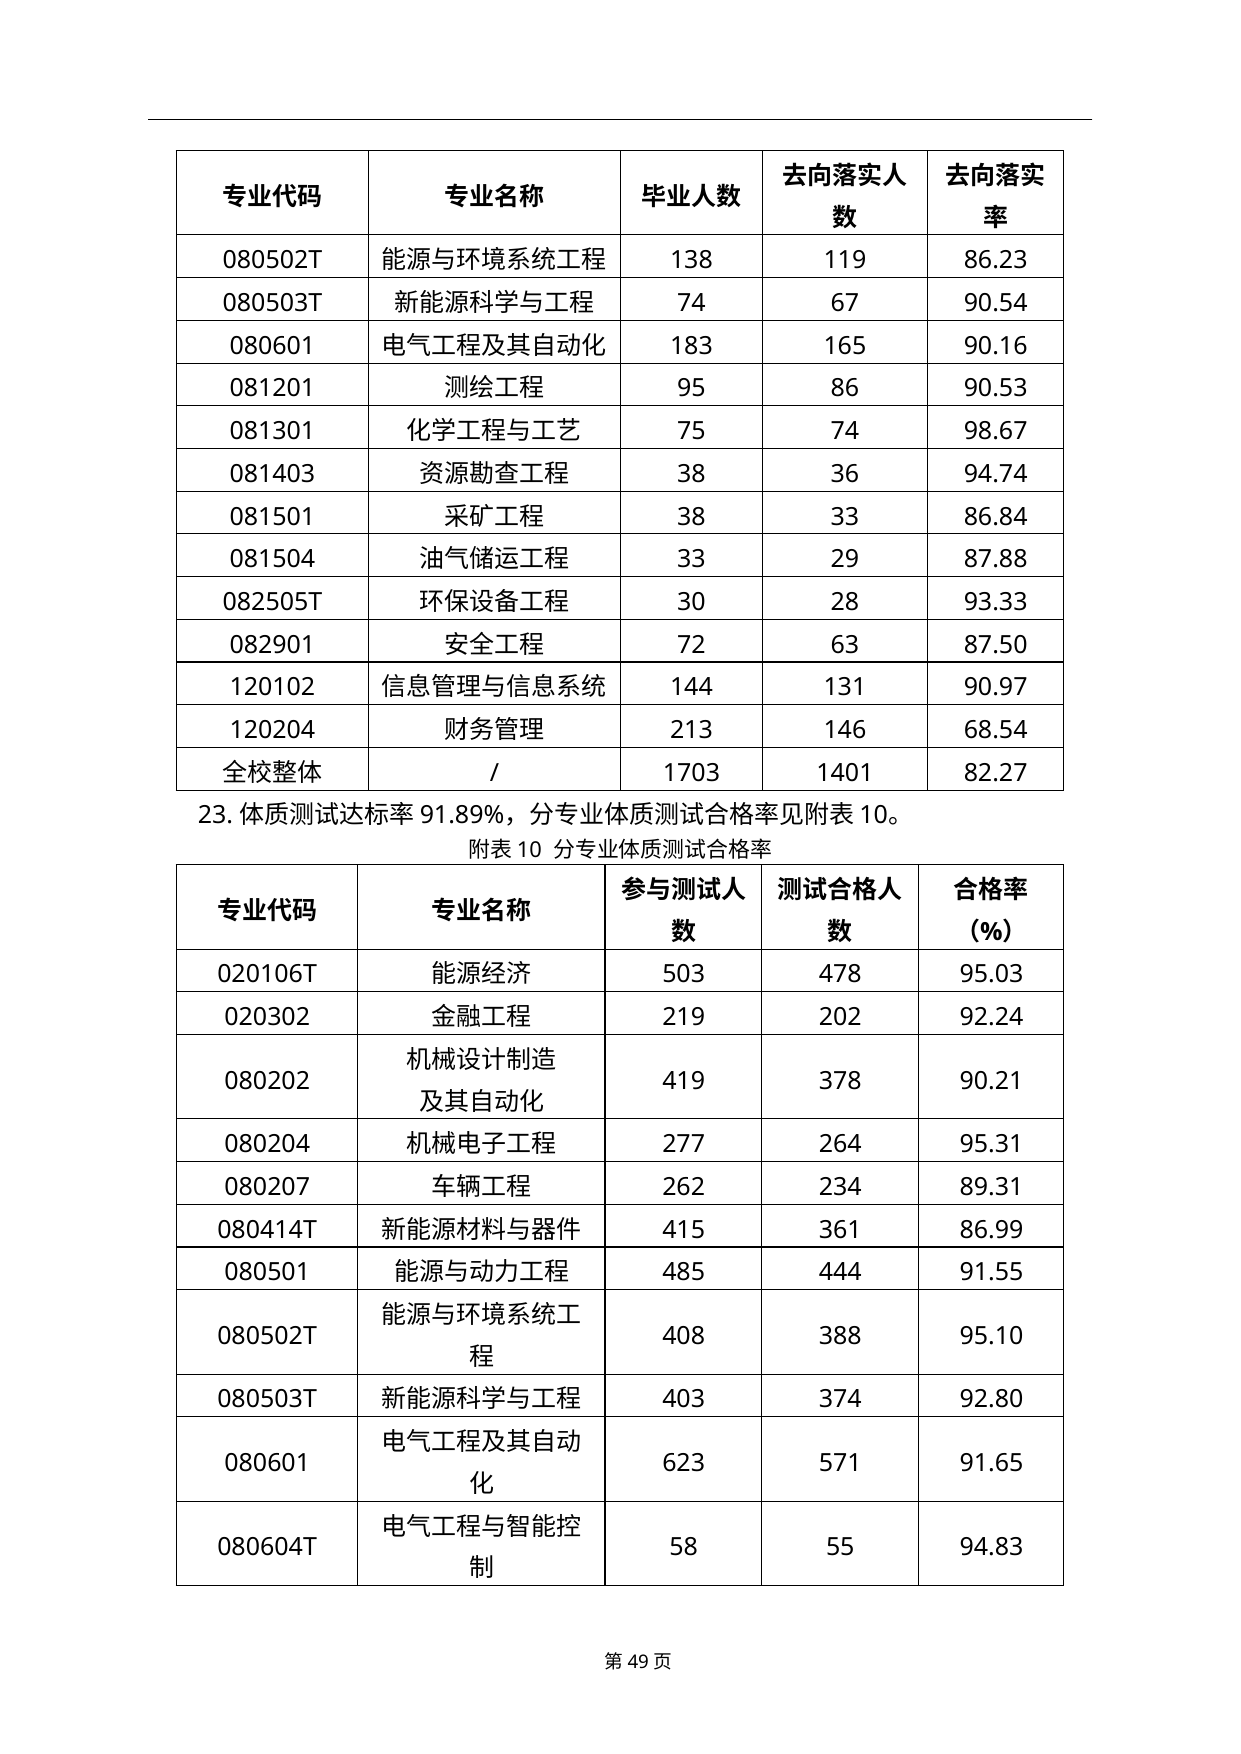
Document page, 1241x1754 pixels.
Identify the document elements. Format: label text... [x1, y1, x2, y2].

table_cell 75 [621, 406, 762, 448]
table_cell 58 [606, 1502, 761, 1585]
table_cell 080503T [177, 1375, 357, 1416]
table_cell 264 [762, 1119, 918, 1161]
table_cell 138 [621, 235, 762, 277]
table_cell 020302 [177, 992, 357, 1034]
table_cell 020106T [177, 950, 357, 991]
table_cell 91.65 [919, 1417, 1063, 1501]
table_cell 408 [606, 1290, 761, 1373]
table_cell 33 [621, 534, 762, 576]
table_cell 082901 [177, 620, 368, 661]
table_cell 电气工程及其自动化 [358, 1417, 604, 1501]
table_cell 080601 [177, 321, 368, 362]
table_header 参与测试人数 [606, 865, 761, 948]
table_cell 415 [606, 1205, 761, 1246]
table_cell 080202 [177, 1035, 357, 1118]
table_cell 90.97 [928, 663, 1063, 704]
table_cell 081403 [177, 449, 368, 491]
table_cell 86 [763, 364, 927, 405]
table_cell 全校整体 [177, 748, 368, 789]
table_cell 388 [762, 1290, 918, 1373]
table_cell 安全工程 [369, 620, 620, 661]
table_cell 378 [762, 1035, 918, 1118]
table_cell 金融工程 [358, 992, 604, 1034]
table_header 去向落实人数 [763, 151, 927, 234]
table_cell 新能源材料与器件 [358, 1205, 604, 1246]
table_cell 95 [621, 364, 762, 405]
table_cell 车辆工程 [358, 1162, 604, 1204]
table_cell 478 [762, 950, 918, 991]
table_cell 资源勘查工程 [369, 449, 620, 491]
table_cell 72 [621, 620, 762, 661]
table_cell 38 [621, 449, 762, 491]
table_cell 277 [606, 1119, 761, 1161]
table_cell 能源经济 [358, 950, 604, 991]
table_cell 080601 [177, 1417, 357, 1501]
table_cell 33 [763, 492, 927, 533]
table_cell 90.53 [928, 364, 1063, 405]
table_cell 91.55 [919, 1248, 1063, 1289]
table_cell 081501 [177, 492, 368, 533]
table_header 专业名称 [358, 865, 604, 948]
table_cell 94.83 [919, 1502, 1063, 1585]
table_cell 94.74 [928, 449, 1063, 491]
table_header 测试合格人数 [762, 865, 918, 948]
table_cell 36 [763, 449, 927, 491]
table_header 合格率（%） [919, 865, 1063, 948]
table_cell 213 [621, 705, 762, 747]
table_cell 361 [762, 1205, 918, 1246]
table_cell 28 [763, 577, 927, 619]
table_cell 374 [762, 1375, 918, 1416]
table_cell 能源与动力工程 [358, 1248, 604, 1289]
table_cell 080501 [177, 1248, 357, 1289]
table_cell 080414T [177, 1205, 357, 1246]
text 23. 体质测试达标率91.89%，分专业体质测试合格率见附表10。 [148, 791, 1092, 832]
table_cell 29 [763, 534, 927, 576]
table_header 专业代码 [177, 865, 357, 948]
table_cell 82.27 [928, 748, 1063, 789]
table_cell 080502T [177, 1290, 357, 1373]
table_cell 95.10 [919, 1290, 1063, 1373]
table_cell 92.80 [919, 1375, 1063, 1416]
table_cell 081201 [177, 364, 368, 405]
table_cell 120204 [177, 705, 368, 747]
table_cell 165 [763, 321, 927, 362]
table_cell 87.50 [928, 620, 1063, 661]
table_cell 55 [762, 1502, 918, 1585]
table_cell 能源与环境系统工程 [358, 1290, 604, 1373]
table_cell 080204 [177, 1119, 357, 1161]
table_cell 262 [606, 1162, 761, 1204]
table_cell 63 [763, 620, 927, 661]
table_cell 119 [763, 235, 927, 277]
table_cell 新能源科学与工程 [369, 278, 620, 320]
table_header 毕业人数 [621, 151, 762, 234]
table_cell 93.33 [928, 577, 1063, 619]
table_cell 120102 [177, 663, 368, 704]
table_cell 新能源科学与工程 [358, 1375, 604, 1416]
table_cell 444 [762, 1248, 918, 1289]
table_cell 080604T [177, 1502, 357, 1585]
table_cell 485 [606, 1248, 761, 1289]
table_cell 能源与环境系统工程 [369, 235, 620, 277]
table_cell 146 [763, 705, 927, 747]
table_cell 电气工程及其自动化 [369, 321, 620, 362]
table_cell 86.23 [928, 235, 1063, 277]
table_cell 131 [763, 663, 927, 704]
table_cell 080503T [177, 278, 368, 320]
table_cell 92.24 [919, 992, 1063, 1034]
table_cell 测绘工程 [369, 364, 620, 405]
table_cell 98.67 [928, 406, 1063, 448]
table_cell 219 [606, 992, 761, 1034]
table_cell 90.54 [928, 278, 1063, 320]
table_cell 86.99 [919, 1205, 1063, 1246]
table_cell 202 [762, 992, 918, 1034]
table_cell 082505T [177, 577, 368, 619]
table_cell 95.03 [919, 950, 1063, 991]
table_cell 1401 [763, 748, 927, 789]
table_cell 571 [762, 1417, 918, 1501]
table_header 去向落实率 [928, 151, 1063, 234]
table_cell 419 [606, 1035, 761, 1118]
table_cell 144 [621, 663, 762, 704]
table_cell 电气工程与智能控制 [358, 1502, 604, 1585]
table_cell 89.31 [919, 1162, 1063, 1204]
table_cell 080502T [177, 235, 368, 277]
table_cell 信息管理与信息系统 [369, 663, 620, 704]
table_cell 1703 [621, 748, 762, 789]
table_cell 623 [606, 1417, 761, 1501]
table_cell 机械设计制造 及其自动化 [358, 1035, 604, 1118]
table_cell 080207 [177, 1162, 357, 1204]
table_cell 183 [621, 321, 762, 362]
table_cell 财务管理 [369, 705, 620, 747]
table_cell 67 [763, 278, 927, 320]
table_cell 234 [762, 1162, 918, 1204]
text 附表10 分专业体质测试合格率 [148, 832, 1092, 864]
table_cell 503 [606, 950, 761, 991]
table_header 专业代码 [177, 151, 368, 234]
table_cell 30 [621, 577, 762, 619]
table_cell 86.84 [928, 492, 1063, 533]
table_cell 油气储运工程 [369, 534, 620, 576]
table_cell 90.16 [928, 321, 1063, 362]
table_cell 68.54 [928, 705, 1063, 747]
table_cell 87.88 [928, 534, 1063, 576]
table_cell 化学工程与工艺 [369, 406, 620, 448]
table_cell 38 [621, 492, 762, 533]
table_cell 74 [763, 406, 927, 448]
table_cell 081301 [177, 406, 368, 448]
table_cell 90.21 [919, 1035, 1063, 1118]
table_cell 环保设备工程 [369, 577, 620, 619]
table_cell 74 [621, 278, 762, 320]
table_cell 081504 [177, 534, 368, 576]
table_cell 采矿工程 [369, 492, 620, 533]
table_header 专业名称 [369, 151, 620, 234]
table_cell 95.31 [919, 1119, 1063, 1161]
table_cell 机械电子工程 [358, 1119, 604, 1161]
table_cell 403 [606, 1375, 761, 1416]
table_cell / [369, 748, 620, 789]
